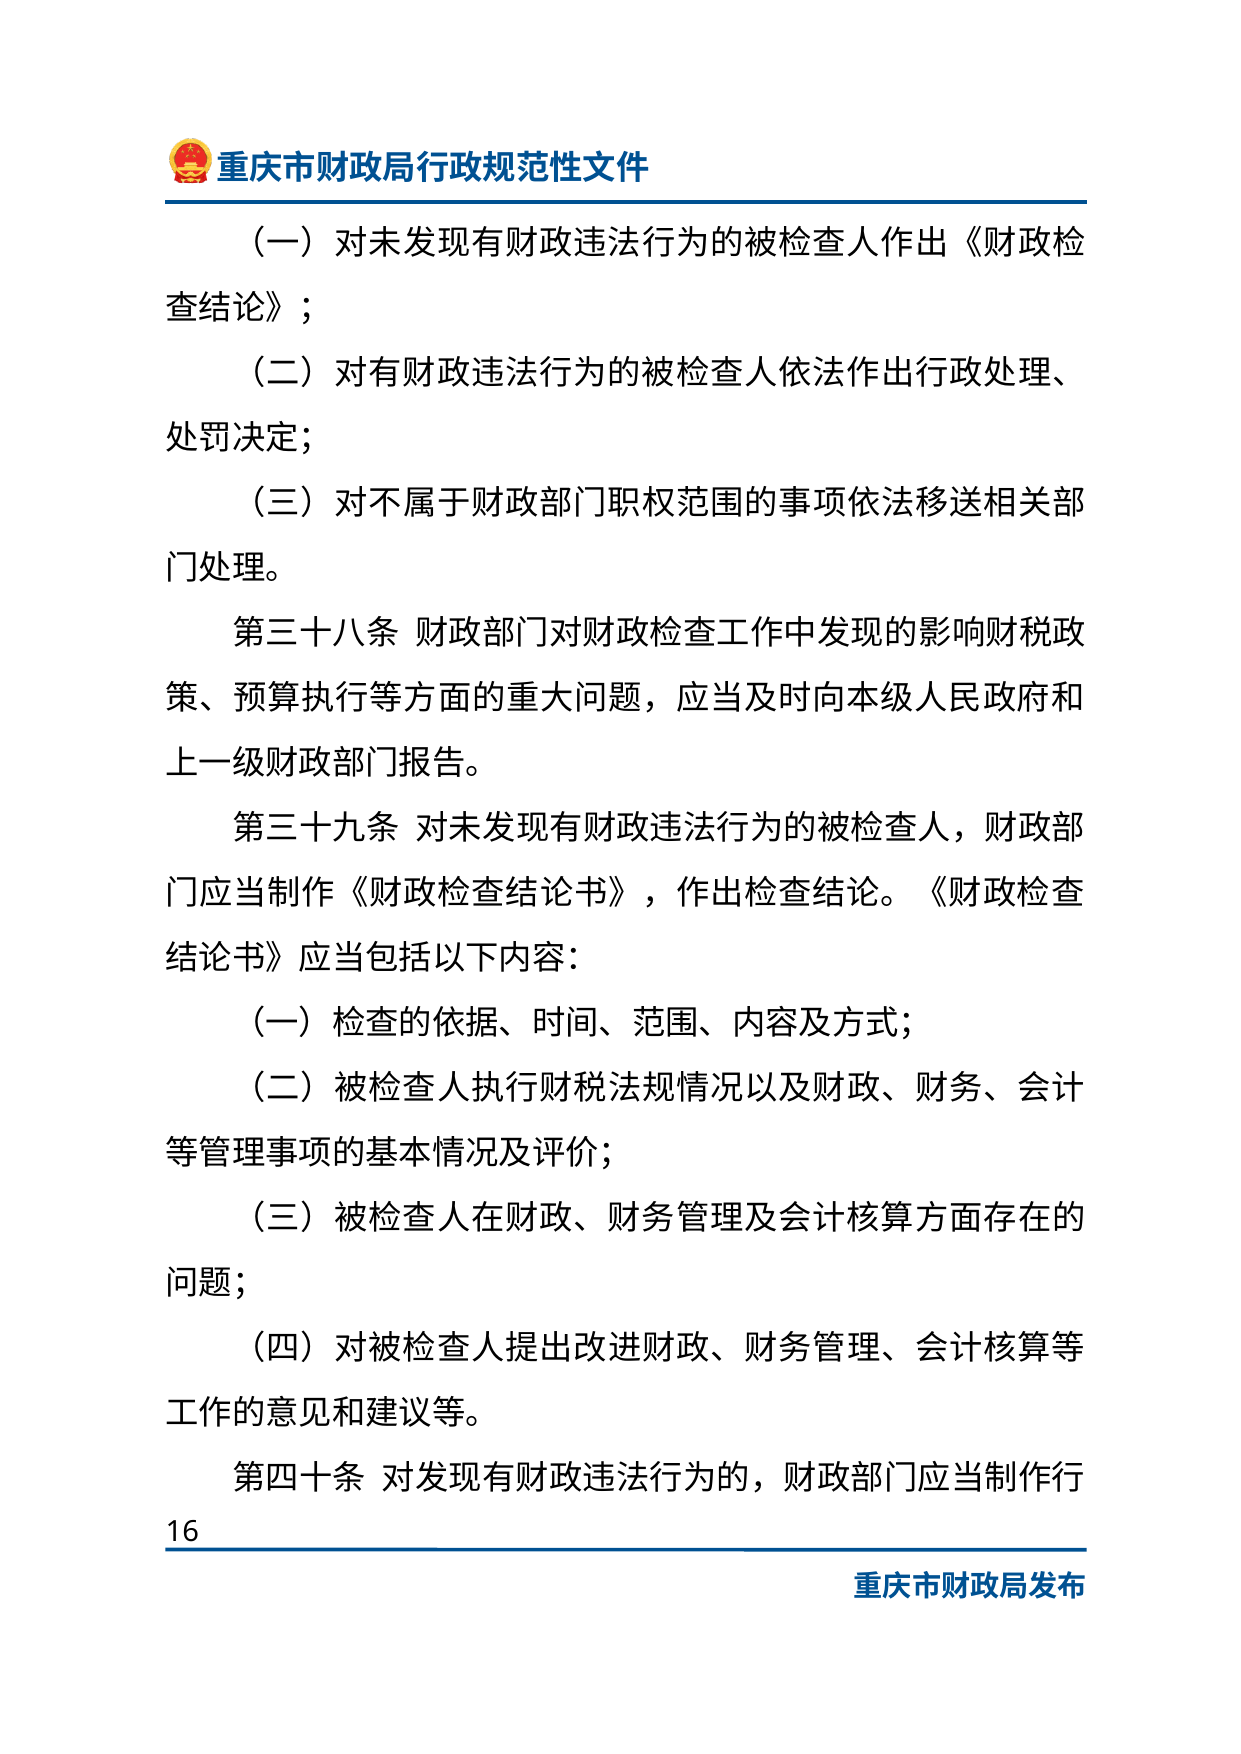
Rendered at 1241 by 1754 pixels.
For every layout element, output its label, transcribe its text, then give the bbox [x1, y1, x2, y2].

text （四）对被检查人提出改进财政、财务管理、会计核算等工作的意见和建议等。 [165, 1312, 1087, 1442]
text 第三十九条 对未发现有财政违法行为的被检查人，财政部门应当制作《财政检查结论书》，作出检查结论。《财政检查结论书》应当包括以下内容： [165, 792, 1087, 987]
text （三）被检查人在财政、财务管理及会计核算方面存在的问题； [165, 1182, 1087, 1312]
picture [165, 136, 216, 187]
text 第四十条 对发现有财政违法行为的，财政部门应当制作行政处理、处罚决定文书，作出行政处理、处罚决定。处理、处罚决定应载明以下事项： [165, 1442, 1087, 1507]
text （二）被检查人执行财税法规情况以及财政、财务、会计等管理事项的基本情况及评价； [165, 1052, 1087, 1182]
text 第三十八条 财政部门对财政检查工作中发现的影响财税政策、预算执行等方面的重大问题，应当及时向本级人民政府和上一级财政部门报告。 [165, 597, 1087, 792]
text （一）检查的依据、时间、范围、内容及方式； [165, 987, 1087, 1052]
text （二）对有财政违法行为的被检查人依法作出行政处理、处罚决定； [165, 337, 1087, 467]
text （一）对未发现有财政违法行为的被检查人作出《财政检查结论》； [165, 207, 1087, 337]
text （三）对不属于财政部门职权范围的事项依法移送相关部门处理。 [165, 467, 1087, 597]
